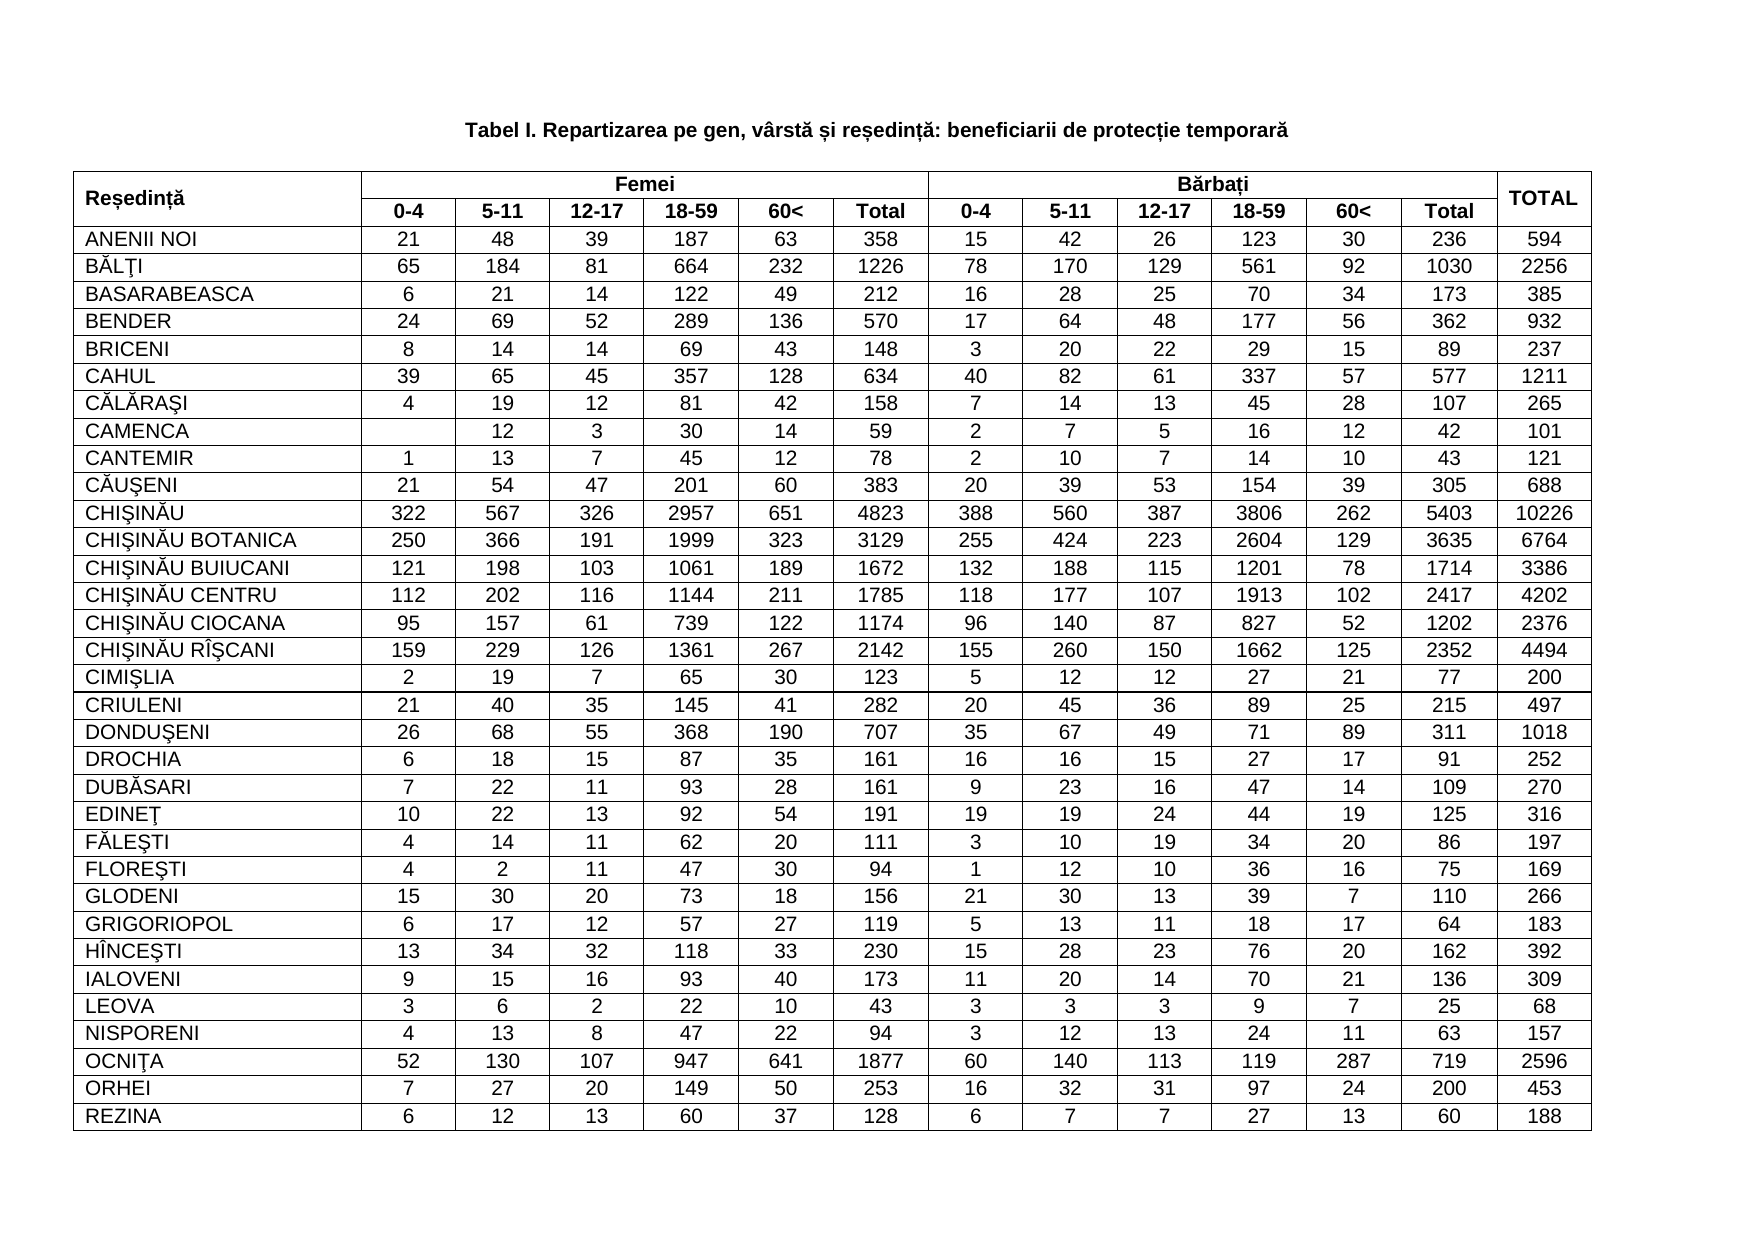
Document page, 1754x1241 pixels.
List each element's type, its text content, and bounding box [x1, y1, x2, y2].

table_cell 337 [1212, 364, 1306, 390]
table_cell 252 [1498, 747, 1591, 774]
table_cell 14 [739, 419, 833, 445]
table_cell 128 [739, 364, 833, 390]
table_cell 60< [739, 199, 833, 226]
table_cell 39 [550, 227, 643, 253]
table_cell 177 [1212, 309, 1306, 335]
table_cell 1672 [834, 556, 928, 582]
table_cell NISPORENI [74, 1021, 361, 1048]
table_cell 184 [456, 254, 549, 281]
table_cell 11 [550, 830, 643, 856]
table_cell 7 [1118, 1104, 1211, 1130]
table_cell 707 [834, 720, 928, 746]
table_cell 739 [644, 610, 738, 637]
table_cell 13 [1307, 1104, 1401, 1130]
table_cell 68 [1498, 994, 1591, 1020]
table_cell 16 [1118, 775, 1211, 801]
table_cell 43 [834, 994, 928, 1020]
table_cell 392 [1498, 939, 1591, 965]
table_cell 36 [1212, 857, 1306, 883]
table_cell 10 [1023, 446, 1117, 472]
table_cell ORHEI [74, 1076, 361, 1102]
table_cell 59 [834, 419, 928, 445]
table_cell 22 [1118, 336, 1211, 363]
table_cell 14 [550, 336, 643, 363]
table_cell 24 [1118, 802, 1211, 828]
table_cell 560 [1023, 501, 1117, 527]
table_cell 3806 [1212, 501, 1306, 527]
table_cell 118 [929, 583, 1022, 609]
table_cell 19 [456, 665, 549, 691]
table_cell 7 [550, 446, 643, 472]
table_cell 229 [456, 638, 549, 664]
table_cell 3635 [1402, 528, 1497, 554]
table_cell 14 [1023, 391, 1117, 417]
table_cell 20 [929, 693, 1022, 719]
table_cell BENDER [74, 309, 361, 335]
table_cell 12 [550, 912, 643, 938]
table_cell 947 [644, 1049, 738, 1075]
table_cell 9 [1212, 994, 1306, 1020]
table_cell CHIŞINĂU CIOCANA [74, 610, 361, 637]
table_cell 64 [1402, 912, 1497, 938]
table_cell 45 [550, 364, 643, 390]
table_cell 16 [1212, 419, 1306, 445]
table_cell 10 [739, 994, 833, 1020]
table_cell 215 [1402, 693, 1497, 719]
table_cell 4494 [1498, 638, 1591, 664]
table_cell 22 [456, 802, 549, 828]
table_cell 30 [1023, 884, 1117, 911]
table_cell 187 [644, 227, 738, 253]
table_cell 109 [1402, 775, 1497, 801]
table_cell HÎNCEŞTI [74, 939, 361, 965]
table_cell 68 [456, 720, 549, 746]
table_cell 94 [834, 857, 928, 883]
table_cell 119 [834, 912, 928, 938]
table_cell 15 [929, 227, 1022, 253]
table_cell 197 [1498, 830, 1591, 856]
table_cell 49 [1118, 720, 1211, 746]
table_cell 22 [739, 1021, 833, 1048]
table_cell 19 [456, 391, 549, 417]
table_cell 326 [550, 501, 643, 527]
table_cell 641 [739, 1049, 833, 1075]
table_cell 13 [1118, 391, 1211, 417]
table_cell 173 [834, 966, 928, 993]
table_cell 9 [929, 775, 1022, 801]
table_cell 30 [739, 857, 833, 883]
table_cell 73 [644, 884, 738, 911]
table_cell 102 [1307, 583, 1401, 609]
table_cell 5 [1118, 419, 1211, 445]
table_cell 35 [550, 693, 643, 719]
table_cell 118 [644, 939, 738, 965]
table_cell 61 [550, 610, 643, 637]
table_header Femei [362, 172, 928, 198]
table_cell 266 [1498, 884, 1591, 911]
table_cell 7 [362, 1076, 455, 1102]
table_cell DUBĂSARI [74, 775, 361, 801]
table_cell 570 [834, 309, 928, 335]
table_cell 21 [1307, 665, 1401, 691]
table_cell 159 [362, 638, 455, 664]
table_cell Total [834, 199, 928, 226]
table_cell 39 [1212, 884, 1306, 911]
table_cell 21 [362, 473, 455, 500]
table_cell 289 [644, 309, 738, 335]
table_cell 3386 [1498, 556, 1591, 582]
table_cell 1030 [1402, 254, 1497, 281]
table_cell 123 [1212, 227, 1306, 253]
table_cell 61 [1118, 364, 1211, 390]
table_cell CAMENCA [74, 419, 361, 445]
table_cell 15 [362, 884, 455, 911]
table_cell 15 [550, 747, 643, 774]
table_cell 383 [834, 473, 928, 500]
table_cell CĂLĂRAŞI [74, 391, 361, 417]
table_cell 132 [929, 556, 1022, 582]
table_cell 3 [929, 830, 1022, 856]
table_cell 0-4 [362, 199, 455, 226]
table_cell 322 [362, 501, 455, 527]
table_cell 78 [1307, 556, 1401, 582]
table_cell 107 [550, 1049, 643, 1075]
table_cell 15 [929, 939, 1022, 965]
table_cell 385 [1498, 282, 1591, 308]
table_cell 56 [1307, 309, 1401, 335]
table_cell 10 [362, 802, 455, 828]
table_cell 4 [362, 857, 455, 883]
table_cell 107 [1118, 583, 1211, 609]
table_cell 2352 [1402, 638, 1497, 664]
table_cell 11 [1118, 912, 1211, 938]
table_cell 270 [1498, 775, 1591, 801]
table_cell 2 [456, 857, 549, 883]
table_cell LEOVA [74, 994, 361, 1020]
table_cell 93 [644, 775, 738, 801]
table_cell 1714 [1402, 556, 1497, 582]
table_cell ANENII NOI [74, 227, 361, 253]
table_cell 1201 [1212, 556, 1306, 582]
table_cell 200 [1498, 665, 1591, 691]
table_cell 60 [1402, 1104, 1497, 1130]
table_cell 129 [1307, 528, 1401, 554]
table_cell 3 [550, 419, 643, 445]
table_cell FĂLEŞTI [74, 830, 361, 856]
table_cell 18 [1212, 912, 1306, 938]
table_cell 13 [550, 802, 643, 828]
table_cell 86 [1402, 830, 1497, 856]
table_cell 15 [1118, 747, 1211, 774]
table_cell 25 [1307, 693, 1401, 719]
table_cell 78 [929, 254, 1022, 281]
table_cell EDINEŢ [74, 802, 361, 828]
table_cell 2 [929, 446, 1022, 472]
table_header Bărbați [929, 172, 1497, 198]
table_cell CRIULENI [74, 693, 361, 719]
table_cell 60 [644, 1104, 738, 1130]
table_cell 1999 [644, 528, 738, 554]
table_cell 81 [644, 391, 738, 417]
table_cell BĂLŢI [74, 254, 361, 281]
table_cell 4202 [1498, 583, 1591, 609]
table_cell 125 [1402, 802, 1497, 828]
table_cell 30 [456, 884, 549, 911]
table_cell 6 [456, 994, 549, 1020]
table_cell 78 [834, 446, 928, 472]
table_cell 7 [1307, 994, 1401, 1020]
table_cell 13 [1023, 912, 1117, 938]
table_cell 594 [1498, 227, 1591, 253]
table_cell 932 [1498, 309, 1591, 335]
table_cell 119 [1212, 1049, 1306, 1075]
table_cell 161 [834, 747, 928, 774]
table_cell 21 [1307, 966, 1401, 993]
table_cell 688 [1498, 473, 1591, 500]
table_cell CHIŞINĂU BOTANICA [74, 528, 361, 554]
table_cell 10226 [1498, 501, 1591, 527]
table_cell 7 [550, 665, 643, 691]
table_cell 4 [362, 1021, 455, 1048]
table_cell 48 [456, 227, 549, 253]
table_cell 24 [1307, 1076, 1401, 1102]
table_cell 155 [929, 638, 1022, 664]
table_cell 10 [1307, 446, 1401, 472]
table_cell 19 [929, 802, 1022, 828]
table_cell 5 [929, 665, 1022, 691]
table_cell 39 [1307, 473, 1401, 500]
table_cell CANTEMIR [74, 446, 361, 472]
table_cell 9 [362, 966, 455, 993]
table_cell 60< [1307, 199, 1401, 226]
table_cell 92 [1307, 254, 1401, 281]
table_cell CHIŞINĂU RÎŞCANI [74, 638, 361, 664]
table_cell 287 [1307, 1049, 1401, 1075]
table_cell 30 [1307, 227, 1401, 253]
table_cell 23 [1023, 775, 1117, 801]
table_cell 35 [929, 720, 1022, 746]
table_cell 12 [1118, 665, 1211, 691]
table_cell 12-17 [1118, 199, 1211, 226]
table_cell 157 [1498, 1021, 1591, 1048]
table_cell 15 [456, 966, 549, 993]
table_cell 63 [739, 227, 833, 253]
table_cell 89 [1212, 693, 1306, 719]
table_cell 18-59 [644, 199, 738, 226]
table_cell 45 [1212, 391, 1306, 417]
table_cell 827 [1212, 610, 1306, 637]
table_cell 305 [1402, 473, 1497, 500]
table_cell 16 [929, 282, 1022, 308]
table_cell 1913 [1212, 583, 1306, 609]
table_cell 211 [739, 583, 833, 609]
table_cell 1144 [644, 583, 738, 609]
table_cell 49 [739, 282, 833, 308]
table_cell 82 [1023, 364, 1117, 390]
table_header Reședință [74, 172, 361, 226]
table_cell 76 [1212, 939, 1306, 965]
table_cell 2 [929, 419, 1022, 445]
table_cell 48 [1118, 309, 1211, 335]
table_cell 453 [1498, 1076, 1591, 1102]
table_cell 316 [1498, 802, 1591, 828]
table_cell IALOVENI [74, 966, 361, 993]
table_cell 25 [1118, 282, 1211, 308]
table_cell 40 [929, 364, 1022, 390]
table_cell 20 [1307, 939, 1401, 965]
table_cell 230 [834, 939, 928, 965]
table_cell 20 [550, 884, 643, 911]
table_cell 3 [1118, 994, 1211, 1020]
table_cell 20 [1023, 966, 1117, 993]
table_cell CHIŞINĂU [74, 501, 361, 527]
table_cell 255 [929, 528, 1022, 554]
table_cell 39 [362, 364, 455, 390]
table_cell 567 [456, 501, 549, 527]
table_cell 191 [834, 802, 928, 828]
table_cell 33 [739, 939, 833, 965]
table_cell 14 [1212, 446, 1306, 472]
table_cell 21 [456, 282, 549, 308]
table_cell 27 [456, 1076, 549, 1102]
table_cell 1785 [834, 583, 928, 609]
table_cell 561 [1212, 254, 1306, 281]
table_cell 34 [1307, 282, 1401, 308]
table_cell 26 [362, 720, 455, 746]
table_cell 103 [550, 556, 643, 582]
table_cell 4823 [834, 501, 928, 527]
table_cell 97 [1212, 1076, 1306, 1102]
table_cell 1174 [834, 610, 928, 637]
table_cell GRIGORIOPOL [74, 912, 361, 938]
table_cell 71 [1212, 720, 1306, 746]
table_cell 2957 [644, 501, 738, 527]
table_cell 125 [1307, 638, 1401, 664]
table_cell 7 [1023, 419, 1117, 445]
table_cell OCNIŢA [74, 1049, 361, 1075]
table_cell 162 [1402, 939, 1497, 965]
table_cell 54 [739, 802, 833, 828]
table_cell 2417 [1402, 583, 1497, 609]
table_cell 7 [1118, 446, 1211, 472]
table_cell 55 [550, 720, 643, 746]
table_cell DONDUŞENI [74, 720, 361, 746]
table_cell 17 [1307, 912, 1401, 938]
table_cell 92 [644, 802, 738, 828]
table_cell 1018 [1498, 720, 1591, 746]
table_cell 7 [362, 775, 455, 801]
table_cell 7 [1023, 1104, 1117, 1130]
table_cell 110 [1402, 884, 1497, 911]
table_cell 81 [550, 254, 643, 281]
table_cell 236 [1402, 227, 1497, 253]
table_cell 664 [644, 254, 738, 281]
table_cell 3129 [834, 528, 928, 554]
table_cell 64 [1023, 309, 1117, 335]
table_cell 32 [1023, 1076, 1117, 1102]
table_cell 36 [1118, 693, 1211, 719]
table_cell 13 [456, 1021, 549, 1048]
table_cell 47 [644, 1021, 738, 1048]
table_cell 13 [362, 939, 455, 965]
table_cell 54 [456, 473, 549, 500]
table_cell Total [1402, 199, 1497, 226]
table_cell 93 [644, 966, 738, 993]
table_cell 19 [1307, 802, 1401, 828]
table_cell 15 [1307, 336, 1401, 363]
table_cell 14 [456, 830, 549, 856]
table_cell 20 [739, 830, 833, 856]
table_cell 42 [1402, 419, 1497, 445]
table_cell 12 [550, 391, 643, 417]
table_cell 1662 [1212, 638, 1306, 664]
table_cell 11 [550, 857, 643, 883]
table_cell 16 [929, 1076, 1022, 1102]
table_cell 6 [362, 1104, 455, 1130]
table_cell 136 [739, 309, 833, 335]
table_cell 8 [550, 1021, 643, 1048]
table_cell 53 [1118, 473, 1211, 500]
table_cell 16 [550, 966, 643, 993]
table_cell 6 [362, 747, 455, 774]
table_cell 11 [929, 966, 1022, 993]
table_cell 21 [362, 227, 455, 253]
table_cell 173 [1402, 282, 1497, 308]
table_cell 89 [1307, 720, 1401, 746]
table_cell 366 [456, 528, 549, 554]
table_cell 8 [362, 336, 455, 363]
table_cell CAHUL [74, 364, 361, 390]
table_cell 223 [1118, 528, 1211, 554]
table_cell 107 [1402, 391, 1497, 417]
table_cell 21 [362, 693, 455, 719]
table_cell 20 [550, 1076, 643, 1102]
table_cell 497 [1498, 693, 1591, 719]
table_cell 87 [644, 747, 738, 774]
table_cell 128 [834, 1104, 928, 1130]
table_cell CHIŞINĂU BUIUCANI [74, 556, 361, 582]
table_cell 101 [1498, 419, 1591, 445]
table_cell 91 [1402, 747, 1497, 774]
table_cell 28 [739, 775, 833, 801]
table_cell 7 [1307, 884, 1401, 911]
table_cell 188 [1023, 556, 1117, 582]
table_cell 27 [1212, 747, 1306, 774]
table_cell 96 [929, 610, 1022, 637]
table_cell 11 [550, 775, 643, 801]
table_cell 20 [1023, 336, 1117, 363]
table_cell 2256 [1498, 254, 1591, 281]
table_cell 161 [834, 775, 928, 801]
table_cell 387 [1118, 501, 1211, 527]
table_cell 62 [644, 830, 738, 856]
table_cell 2604 [1212, 528, 1306, 554]
table_cell 154 [1212, 473, 1306, 500]
table_cell 122 [739, 610, 833, 637]
table_cell 65 [362, 254, 455, 281]
table_cell 35 [739, 747, 833, 774]
table_cell 69 [456, 309, 549, 335]
table_cell 202 [456, 583, 549, 609]
table_cell 14 [550, 282, 643, 308]
table_cell 94 [834, 1021, 928, 1048]
table_cell 719 [1402, 1049, 1497, 1075]
table_header TOTAL [1498, 172, 1591, 226]
table_cell 42 [739, 391, 833, 417]
table_cell 4 [362, 830, 455, 856]
table_cell 1226 [834, 254, 928, 281]
table_cell 89 [1402, 336, 1497, 363]
table_cell 7 [929, 391, 1022, 417]
table_cell 158 [834, 391, 928, 417]
table_cell 19 [1118, 830, 1211, 856]
table_cell 253 [834, 1076, 928, 1102]
table_cell 121 [1498, 446, 1591, 472]
table_cell 6 [362, 912, 455, 938]
table_cell 309 [1498, 966, 1591, 993]
table_cell 232 [739, 254, 833, 281]
table_cell 43 [1402, 446, 1497, 472]
table_cell 47 [1212, 775, 1306, 801]
table_cell 20 [1307, 830, 1401, 856]
table_cell GLODENI [74, 884, 361, 911]
table_cell 150 [1118, 638, 1211, 664]
table_cell 237 [1498, 336, 1591, 363]
table_cell 200 [1402, 1076, 1497, 1102]
table_cell 136 [1402, 966, 1497, 993]
table_cell 2 [550, 994, 643, 1020]
table_cell 45 [1023, 693, 1117, 719]
table_cell 47 [550, 473, 643, 500]
table_cell 10 [1023, 830, 1117, 856]
table_cell 1211 [1498, 364, 1591, 390]
table_cell 1 [929, 857, 1022, 883]
table_cell 140 [1023, 610, 1117, 637]
table_cell 18 [739, 884, 833, 911]
table_cell 0-4 [929, 199, 1022, 226]
table_cell 12 [1023, 665, 1117, 691]
table_cell 28 [1023, 939, 1117, 965]
table_cell 12 [1307, 419, 1401, 445]
table_cell 25 [1402, 994, 1497, 1020]
table_cell 10 [1118, 857, 1211, 883]
table_cell 112 [362, 583, 455, 609]
table_cell 130 [456, 1049, 549, 1075]
table_cell 191 [550, 528, 643, 554]
table_cell 5-11 [456, 199, 549, 226]
table_cell [362, 419, 455, 445]
table_cell 87 [1118, 610, 1211, 637]
table_cell 123 [834, 665, 928, 691]
table_cell 148 [834, 336, 928, 363]
table_cell 34 [456, 939, 549, 965]
table_cell 122 [644, 282, 738, 308]
table_cell 634 [834, 364, 928, 390]
table_cell 5-11 [1023, 199, 1117, 226]
table_cell 26 [1118, 227, 1211, 253]
table_cell 1361 [644, 638, 738, 664]
table_cell 52 [1307, 610, 1401, 637]
table_cell 65 [456, 364, 549, 390]
table_cell 16 [929, 747, 1022, 774]
table_cell 27 [1212, 665, 1306, 691]
table_cell 149 [644, 1076, 738, 1102]
table_cell CĂUŞENI [74, 473, 361, 500]
table_cell 31 [1118, 1076, 1211, 1102]
table_cell 30 [739, 665, 833, 691]
table_cell 169 [1498, 857, 1591, 883]
table_cell 34 [1212, 830, 1306, 856]
table_cell 12 [1023, 857, 1117, 883]
table_cell 16 [1307, 857, 1401, 883]
table_cell 95 [362, 610, 455, 637]
table_cell 282 [834, 693, 928, 719]
table_cell 30 [644, 419, 738, 445]
table_cell 52 [362, 1049, 455, 1075]
table_cell BASARABEASCA [74, 282, 361, 308]
table_cell 358 [834, 227, 928, 253]
table_cell 311 [1402, 720, 1497, 746]
table_cell 1202 [1402, 610, 1497, 637]
table_cell BRICENI [74, 336, 361, 363]
table_cell CIMIŞLIA [74, 665, 361, 691]
table_cell 145 [644, 693, 738, 719]
table_cell 42 [1023, 227, 1117, 253]
table_cell 60 [739, 473, 833, 500]
table_cell 63 [1402, 1021, 1497, 1048]
table_cell 57 [644, 912, 738, 938]
table_cell 17 [1307, 747, 1401, 774]
table_cell 52 [550, 309, 643, 335]
table_cell 17 [456, 912, 549, 938]
table_cell REZINA [74, 1104, 361, 1130]
table_cell 368 [644, 720, 738, 746]
table_cell 140 [1023, 1049, 1117, 1075]
table_cell 12 [739, 446, 833, 472]
table_cell 3 [929, 1021, 1022, 1048]
table_cell 75 [1402, 857, 1497, 883]
table_cell 5403 [1402, 501, 1497, 527]
table_cell 121 [362, 556, 455, 582]
table_cell 111 [834, 830, 928, 856]
text Tabel I. Repartizarea pe gen, vârstă și reședință: beneficiarii de protecție temporară [118, 118, 1636, 142]
table_cell 116 [550, 583, 643, 609]
table_cell 50 [739, 1076, 833, 1102]
table_cell 3 [929, 994, 1022, 1020]
table_cell 188 [1498, 1104, 1591, 1130]
table_cell 70 [1212, 282, 1306, 308]
table_cell 44 [1212, 802, 1306, 828]
table_cell 265 [1498, 391, 1591, 417]
table_cell 577 [1402, 364, 1497, 390]
table_cell 27 [739, 912, 833, 938]
table_cell 323 [739, 528, 833, 554]
table_cell 13 [456, 446, 549, 472]
table_cell 113 [1118, 1049, 1211, 1075]
table_cell 11 [1307, 1021, 1401, 1048]
table_cell 18-59 [1212, 199, 1306, 226]
table_cell 651 [739, 501, 833, 527]
table_cell 6764 [1498, 528, 1591, 554]
table_cell 19 [1023, 802, 1117, 828]
table_cell 14 [456, 336, 549, 363]
table_cell 5 [929, 912, 1022, 938]
table_cell 18 [456, 747, 549, 774]
table_cell 250 [362, 528, 455, 554]
table_cell 2596 [1498, 1049, 1591, 1075]
table_cell 1 [362, 446, 455, 472]
table_cell 357 [644, 364, 738, 390]
table_cell 39 [1023, 473, 1117, 500]
table_cell 47 [644, 857, 738, 883]
table_cell 267 [739, 638, 833, 664]
table_cell 2 [362, 665, 455, 691]
table_cell 28 [1023, 282, 1117, 308]
table_cell 27 [1212, 1104, 1306, 1130]
table_cell 40 [456, 693, 549, 719]
table_cell 212 [834, 282, 928, 308]
table_cell 424 [1023, 528, 1117, 554]
table_cell 57 [1307, 364, 1401, 390]
table_cell 21 [929, 884, 1022, 911]
table_cell 189 [739, 556, 833, 582]
table_cell 4 [362, 391, 455, 417]
table_cell 3 [362, 994, 455, 1020]
table_cell 3 [1023, 994, 1117, 1020]
table_cell 32 [550, 939, 643, 965]
table_cell 40 [739, 966, 833, 993]
table_cell 22 [644, 994, 738, 1020]
table_cell 17 [929, 309, 1022, 335]
table_cell 67 [1023, 720, 1117, 746]
table_cell 201 [644, 473, 738, 500]
table_cell 129 [1118, 254, 1211, 281]
table_cell 156 [834, 884, 928, 911]
table_cell 13 [1118, 1021, 1211, 1048]
table_cell 14 [1118, 966, 1211, 993]
table_cell 183 [1498, 912, 1591, 938]
table_cell 45 [644, 446, 738, 472]
table_cell 12 [1023, 1021, 1117, 1048]
table_cell 13 [1118, 884, 1211, 911]
table_cell 198 [456, 556, 549, 582]
table_cell 24 [362, 309, 455, 335]
table_cell 28 [1307, 391, 1401, 417]
table_cell 1877 [834, 1049, 928, 1075]
table_cell FLOREŞTI [74, 857, 361, 883]
table_cell 6 [929, 1104, 1022, 1130]
table_cell 37 [739, 1104, 833, 1130]
table_cell 65 [644, 665, 738, 691]
table_cell 2376 [1498, 610, 1591, 637]
table_cell 29 [1212, 336, 1306, 363]
table_cell 60 [929, 1049, 1022, 1075]
table_cell 77 [1402, 665, 1497, 691]
table_cell 177 [1023, 583, 1117, 609]
table_cell 20 [929, 473, 1022, 500]
table_cell 70 [1212, 966, 1306, 993]
table_cell 22 [456, 775, 549, 801]
table_cell 43 [739, 336, 833, 363]
table_cell 260 [1023, 638, 1117, 664]
table_cell 12 [456, 419, 549, 445]
table_cell 190 [739, 720, 833, 746]
table_cell 41 [739, 693, 833, 719]
table_cell 1061 [644, 556, 738, 582]
table_cell 12-17 [550, 199, 643, 226]
table_cell 16 [1023, 747, 1117, 774]
table_cell CHIŞINĂU CENTRU [74, 583, 361, 609]
table_cell 6 [362, 282, 455, 308]
table_cell 24 [1212, 1021, 1306, 1048]
table_cell DROCHIA [74, 747, 361, 774]
table_cell 362 [1402, 309, 1497, 335]
table_cell 69 [644, 336, 738, 363]
table_cell 170 [1023, 254, 1117, 281]
table_cell 23 [1118, 939, 1211, 965]
table_cell 3 [929, 336, 1022, 363]
table_cell 126 [550, 638, 643, 664]
table_cell 262 [1307, 501, 1401, 527]
table_cell 388 [929, 501, 1022, 527]
table_cell 157 [456, 610, 549, 637]
table_cell 2142 [834, 638, 928, 664]
table_cell 12 [456, 1104, 549, 1130]
table_cell 14 [1307, 775, 1401, 801]
table_cell 115 [1118, 556, 1211, 582]
table_cell 13 [550, 1104, 643, 1130]
